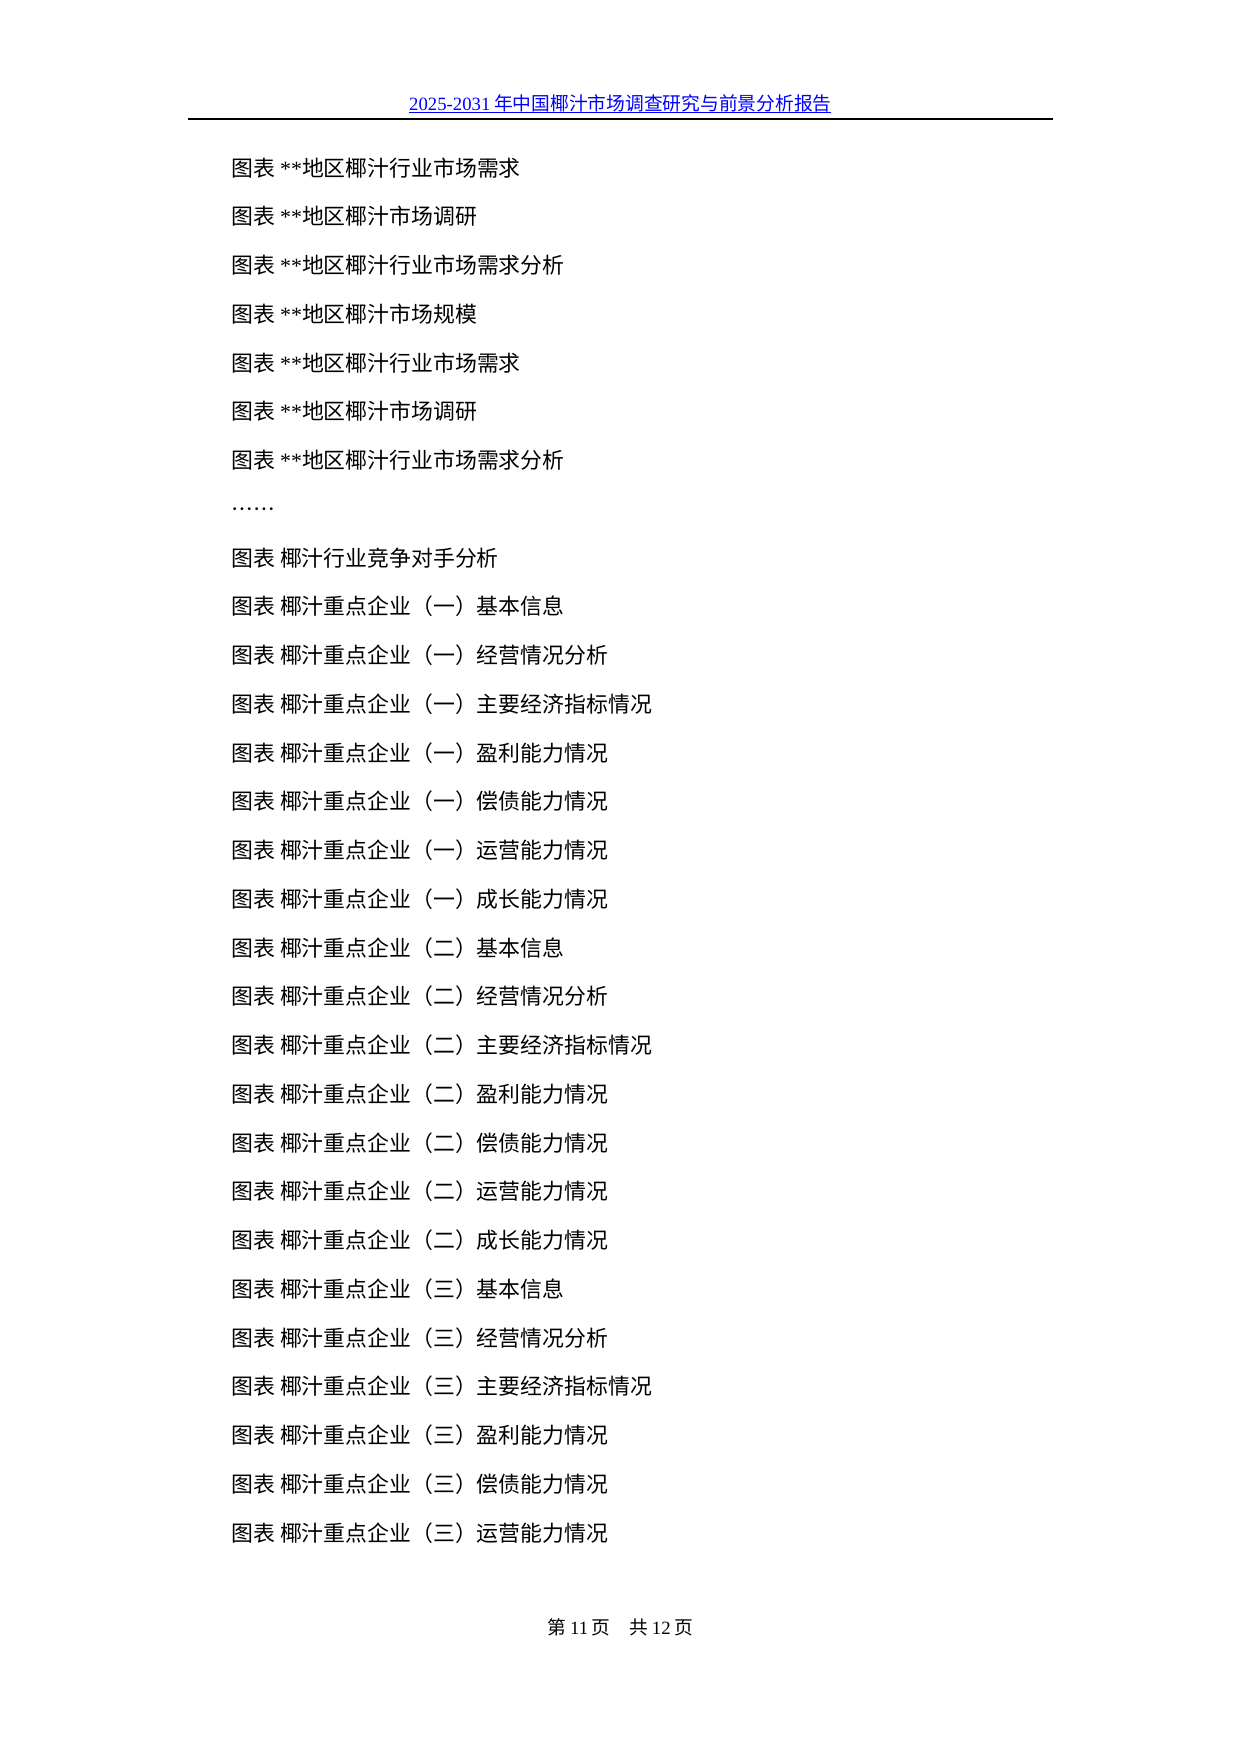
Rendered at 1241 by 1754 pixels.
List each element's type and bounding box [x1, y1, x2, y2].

text [187, 150, 1053, 1548]
